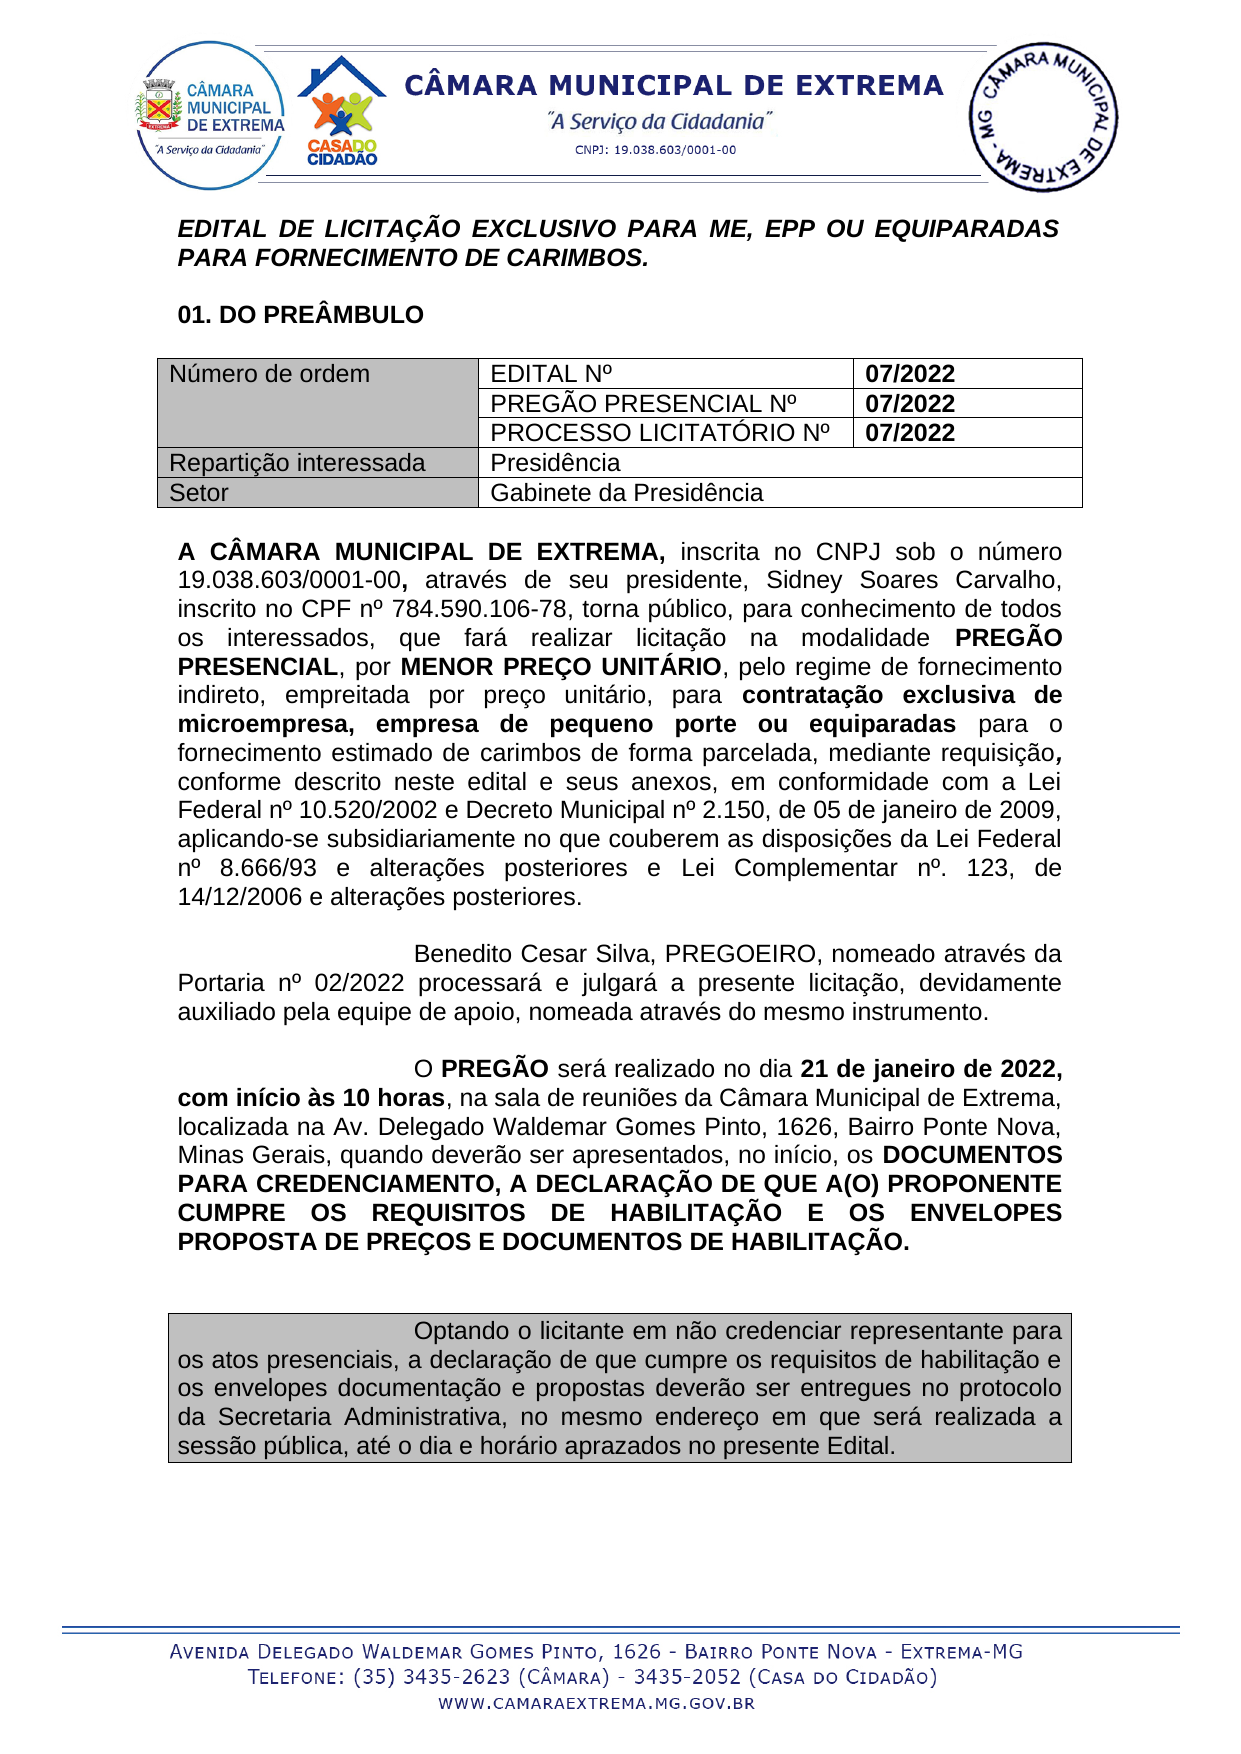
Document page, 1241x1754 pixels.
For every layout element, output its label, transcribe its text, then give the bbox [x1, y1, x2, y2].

text 01. DO PREÂMBULO [177, 300, 1063, 329]
table_cell 07/2022 [854, 418, 1082, 447]
table_cell PROCESSO LICITATÓRIO Nº [479, 418, 853, 447]
table_header EDITAL Nº [479, 359, 853, 387]
table_cell PREGÃO PRESENCIAL Nº [479, 389, 853, 417]
text A CÂMARA MUNICIPAL DE EXTREMA, inscrita no CNPJ sob o número 19.038.603/0001-00, através de seu presidente, Sidney Soares Carvalho, inscrito no CPF nº 784.590.106-78, torna público, para conhecimento de todos os interessados, que fará realizar licitação na modalidade PREGÃO PRESENCIAL, por MENOR PREÇO UNITÁRIO, pelo regime de fornecimento indireto, empreitada por preço unitário, para contratação exclusiva de microempresa, empresa de pequeno porte ou equiparadas para o fornecimento estimado de carimbos de forma parcelada, mediante requisição, conforme descrito neste edital e seus anexos, em conformidade com a Lei Federal nº 10.520/2002 e Decreto Municipal nº 2.150, de 05 de janeiro de 2009, aplicando-se subsidiariamente no que couberem as disposições da Lei Federal nº 8.666/93 e alterações posteriores e Lei Complementar nº. 123, de 14/12/2006 e alterações posteriores. [177, 536, 1063, 910]
table_cell Gabinete da Presidência [479, 478, 1082, 507]
table_cell Setor [158, 478, 478, 507]
table_cell Repartição interessada [158, 448, 478, 477]
text Optando o licitante em não credenciar representante para os atos presenciais, a declaração de que cumpre os requisitos de habilitação e os envelopes documentação e propostas deverão ser entregues no protocolo da Secretaria Administrativa, no mesmo endereço em que será realizada a sessão pública, até o dia e horário aprazados no presente Edital. [169, 1314, 1071, 1462]
text O PREGÃO será realizado no dia 21 de janeiro de 2022, com início às 10 horas, na sala de reuniões da Câmara Municipal de Extrema, localizada na Av. Delegado Waldemar Gomes Pinto, 1626, Bairro Ponte Nova, Minas Gerais, quando deverão ser apresentados, no início, os DOCUMENTOS PARA CREDENCIAMENTO, A DECLARAÇÃO DE QUE A(O) PROPONENTE CUMPRE OS REQUISITOS DE HABILITAÇÃO E OS ENVELOPES PROPOSTA DE PREÇOS E DOCUMENTOS DE HABILITAÇÃO. [177, 1054, 1063, 1255]
text Benedito Cesar Silva, PREGOEIRO, nomeado através da Portaria nº 02/2022 processará e julgará a presente licitação, devidamente auxiliado pela equipe de apoio, nomeada através do mesmo instrumento. [177, 939, 1063, 1025]
text EDITAL DE LICITAÇÃO EXCLUSIVO PARA ME, EPP OU EQUIPARADAS PARA FORNECIMENTO DE CARIMBOS. [177, 214, 1063, 271]
table_cell 07/2022 [854, 389, 1082, 417]
picture [46, 1615, 1194, 1724]
table_cell Presidência [479, 448, 1082, 477]
table_header Número de ordem [158, 359, 478, 447]
table_header 07/2022 [854, 359, 1082, 387]
picture [124, 30, 1123, 221]
